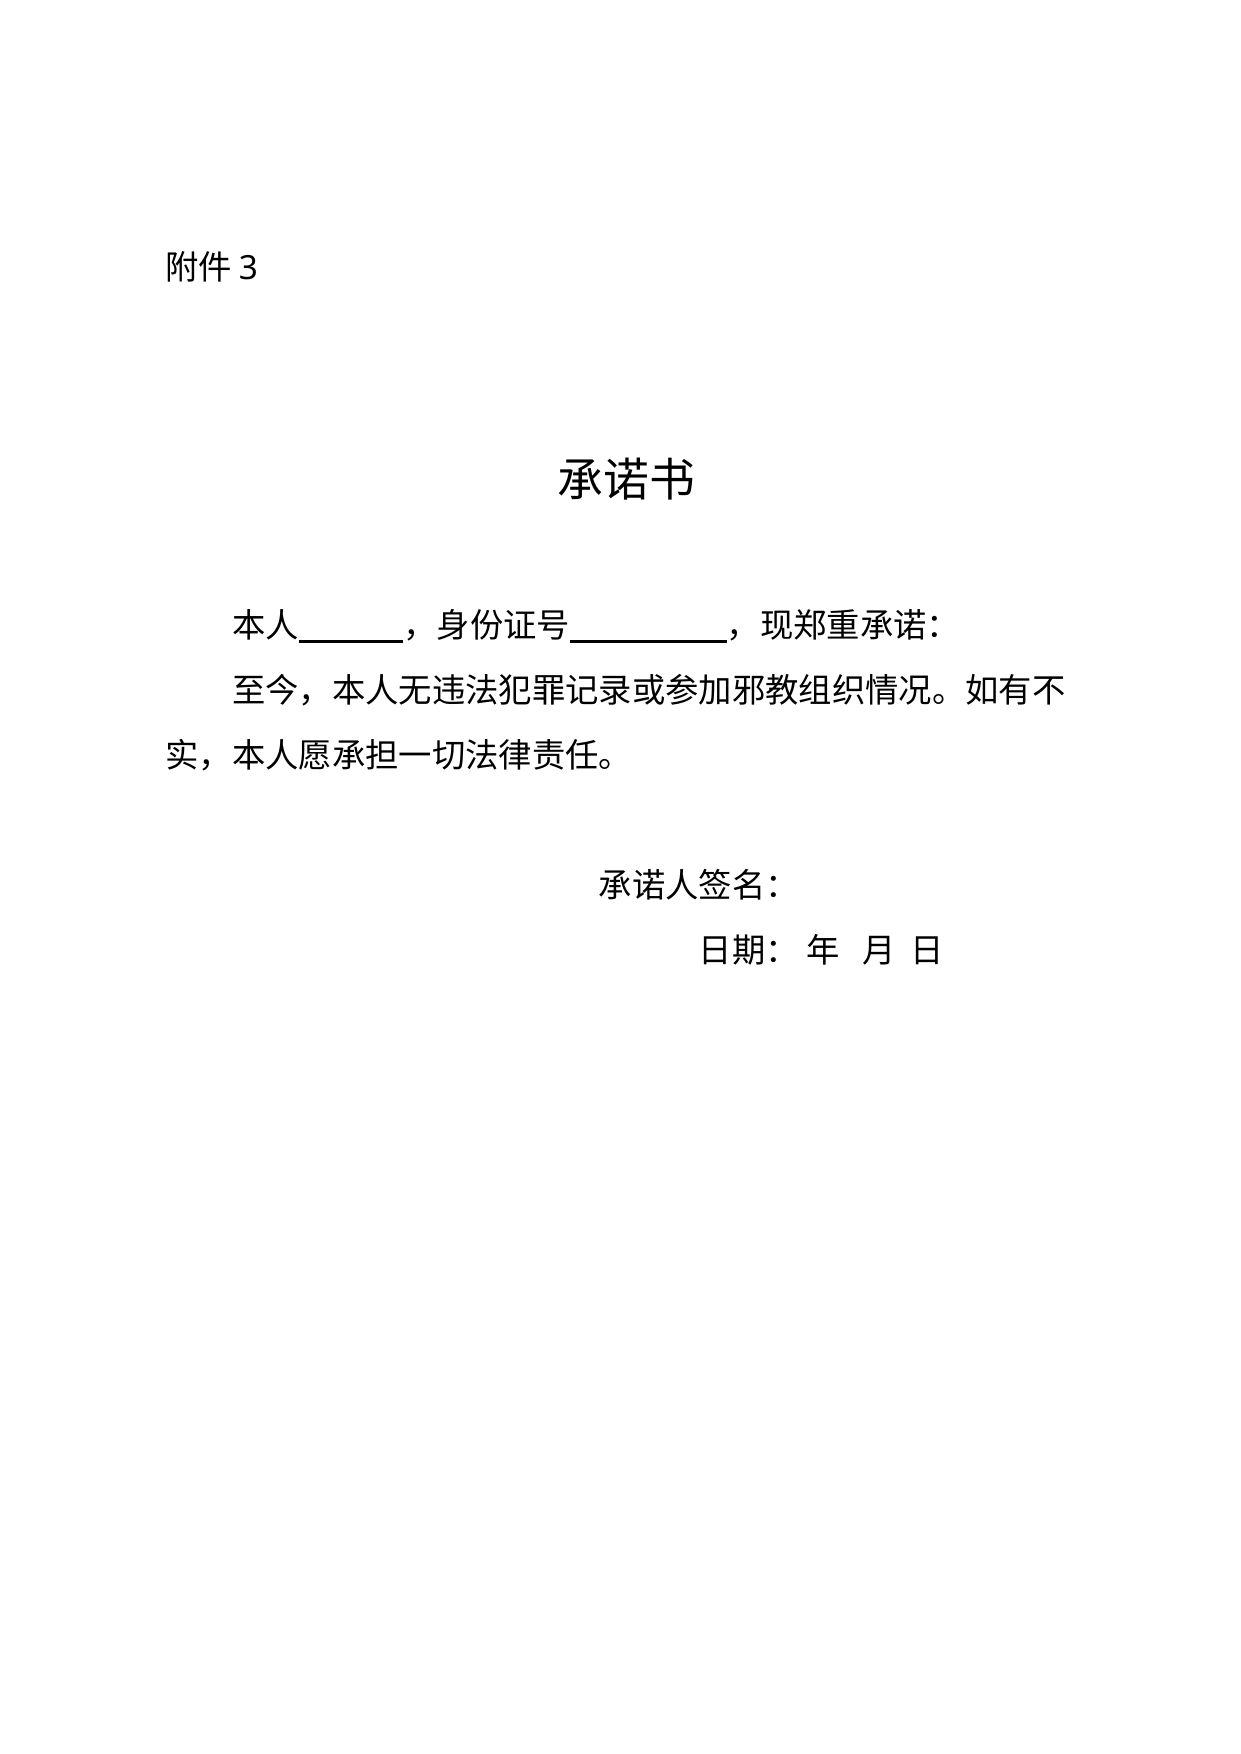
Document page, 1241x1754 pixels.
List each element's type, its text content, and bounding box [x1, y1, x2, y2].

text 日期： 年 月 日 [165, 915, 1087, 980]
text 至今，本人无违法犯罪记录或参加邪教组织情况。如有不实，本人愿承担一切法律责任。 [165, 655, 1087, 785]
text 附件3 [165, 233, 1087, 298]
text 承诺书 [165, 428, 1087, 525]
text 本人 ，身份证号 ，现郑重承诺： [165, 590, 1087, 655]
text 承诺人签名： [165, 850, 1087, 915]
